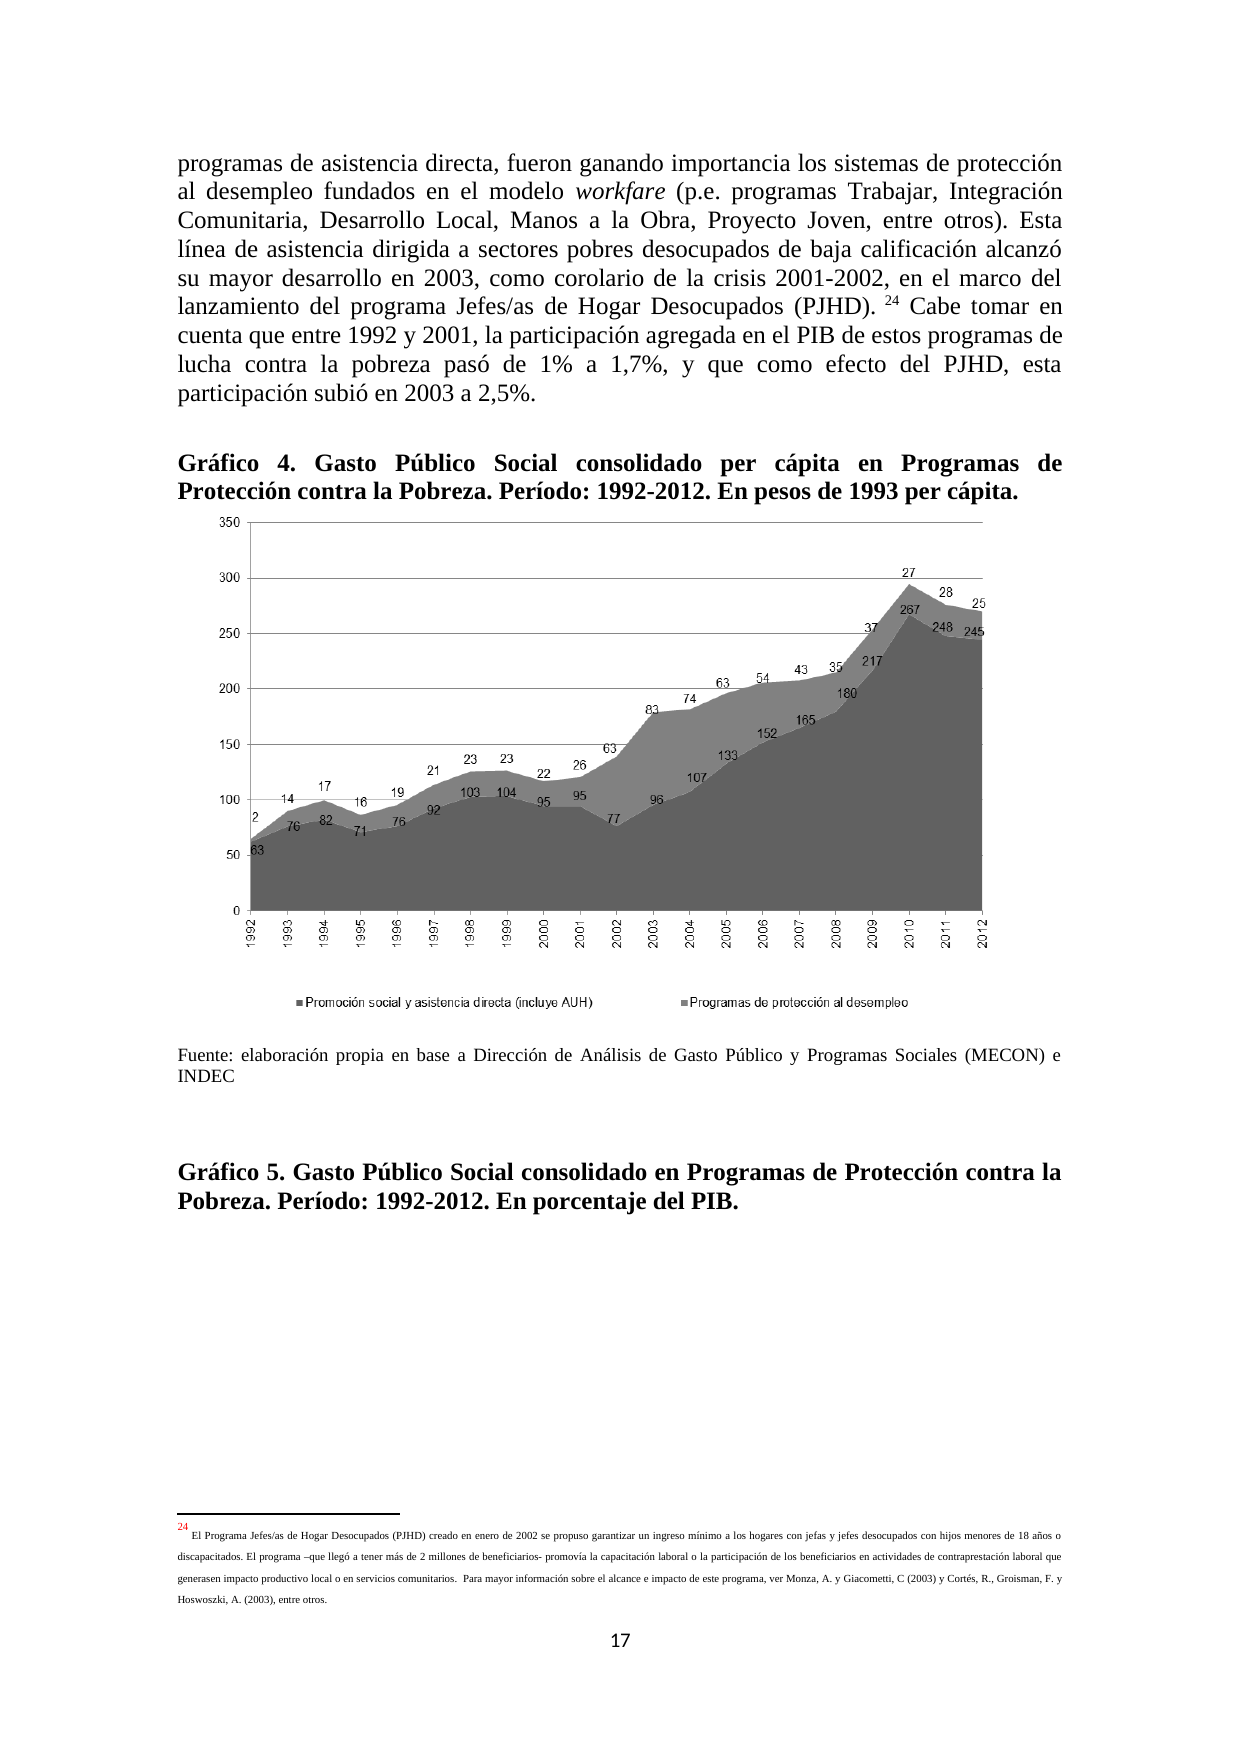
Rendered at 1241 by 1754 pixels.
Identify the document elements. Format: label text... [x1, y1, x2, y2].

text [177, 148, 1063, 406]
text Gráfico 4. Gasto Público Social consolidado per cápita en Programas de Protección contra la Pobreza. Período: 1992-2012. En pesos de 1993 per cápita. [177, 448, 1063, 505]
text Fuente: elaboración propia en base a Dirección de Análisis de Gasto Público y Programas Sociales (MECON) e INDEC [177, 1044, 1063, 1087]
picture [205, 505, 1035, 1030]
text Gráfico 5. Gasto Público Social consolidado en Programas de Protección contra la Pobreza. Período: 1992-2012. En porcentaje del PIB. [177, 1157, 1063, 1214]
